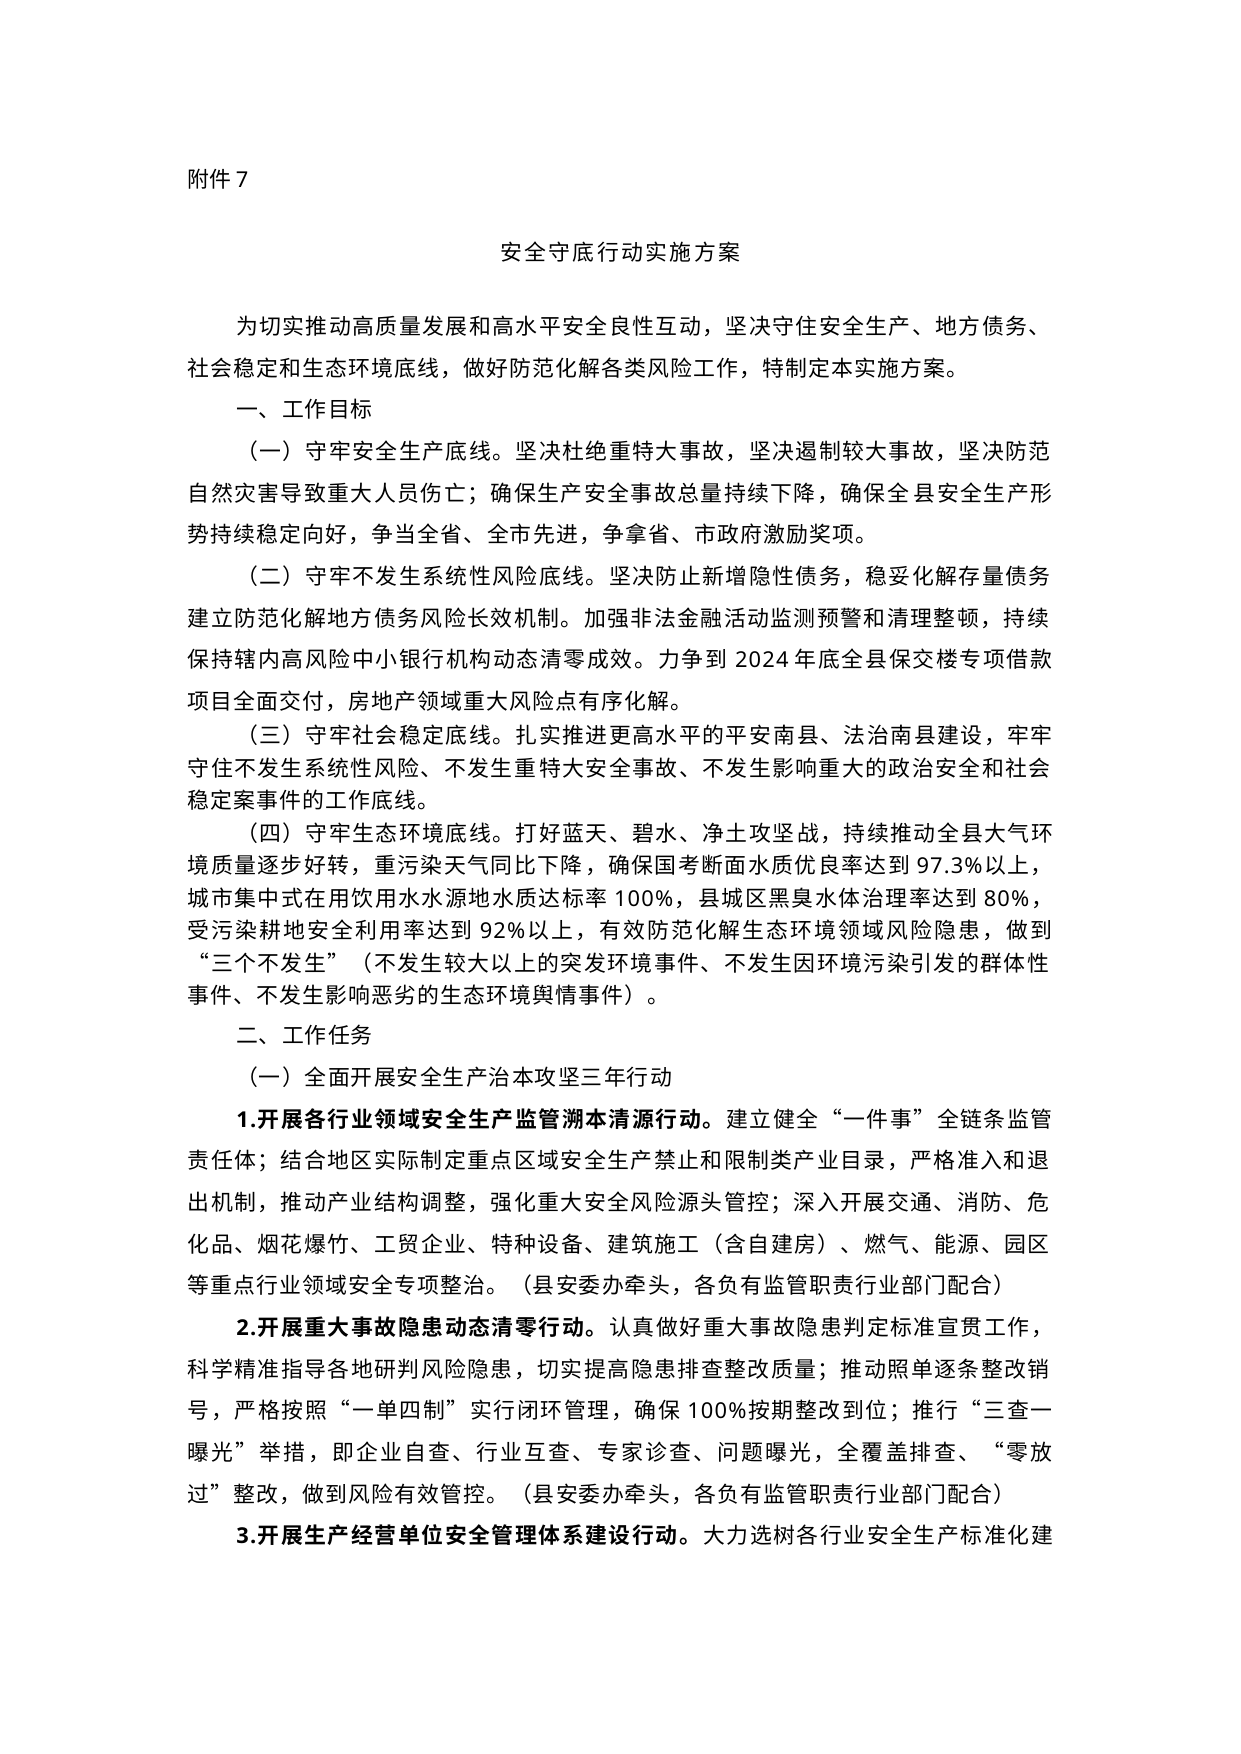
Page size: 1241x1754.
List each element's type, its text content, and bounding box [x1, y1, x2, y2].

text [187, 1510, 1053, 1552]
text （二）守牢不发生系统性风险底线。坚决防止新增隐性债务，稳妥化解存量债务，建立防范化解地方债务风险长效机制。加强非法金融活动监测预警和清理整顿，持续保持辖内高风险中小银行机构动态清零成效。力争到2024年底全县保交楼专项借款项目全面交付，房地产领域重大风险点有序化解。 [187, 551, 1053, 718]
text 二、工作任务 [187, 1010, 1053, 1052]
text 1.开展各行业领域安全生产监管溯本清源行动。建立健全“一件事”全链条监管责任体；结合地区实际制定重点区域安全生产禁止和限制类产业目录，严格准入和退出机制，推动产业结构调整，强化重大安全风险源头管控；深入开展交通、消防、危化品、烟花爆竹、工贸企业、特种设备、建筑施工（含自建房）、燃气、能源、园区等重点行业领域安全专项整治。（县安委办牵头，各负有监管职责行业部门配合） [187, 1094, 1053, 1302]
text （一）全面开展安全生产治本攻坚三年行动 [187, 1052, 1053, 1094]
text 一、工作目标 [187, 384, 1053, 426]
text 2.开展重大事故隐患动态清零行动。认真做好重大事故隐患判定标准宣贯工作，科学精准指导各地研判风险隐患，切实提高隐患排查整改质量；推动照单逐条整改销号，严格按照“一单四制”实行闭环管理，确保100%按期整改到位；推行“三查一曝光”举措，即企业自查、行业互查、专家诊查、问题曝光，全覆盖排查、“零放过”整改，做到风险有效管控。（县安委办牵头，各负有监管职责行业部门配合） [187, 1302, 1053, 1510]
text （三）守牢社会稳定底线。扎实推进更高水平的平安南县、法治南县建设，牢牢守住不发生系统性风险、不发生重特大安全事故、不发生影响重大的政治安全和社会稳定案事件的工作底线。 [187, 718, 1053, 815]
text （四）守牢生态环境底线。打好蓝天、碧水、净土攻坚战，持续推动全县大气环境质量逐步好转，重污染天气同比下降，确保国考断面水质优良率达到97.3%以上，城市集中式在用饮用水水源地水质达标率100%，县城区黑臭水体治理率达到80%，受污染耕地安全利用率达到92%以上，有效防范化解生态环境领域风险隐患，做到“三个不发生”（不发生较大以上的突发环境事件、不发生因环境污染引发的群体性事件、不发生影响恶劣的生态环境舆情事件）。 [187, 815, 1053, 1010]
text 安全守底行动实施方案 [187, 227, 1053, 269]
text （一）守牢安全生产底线。坚决杜绝重特大事故，坚决遏制较大事故，坚决防范自然灾害导致重大人员伤亡；确保生产安全事故总量持续下降，确保全县安全生产形势持续稳定向好，争当全省、全市先进，争拿省、市政府激励奖项。 [187, 426, 1053, 551]
text 附件7 [187, 162, 1053, 194]
text 为切实推动高质量发展和高水平安全良性互动，坚决守住安全生产、地方债务、社会稳定和生态环境底线，做好防范化解各类风险工作，特制定本实施方案。 [187, 301, 1053, 384]
